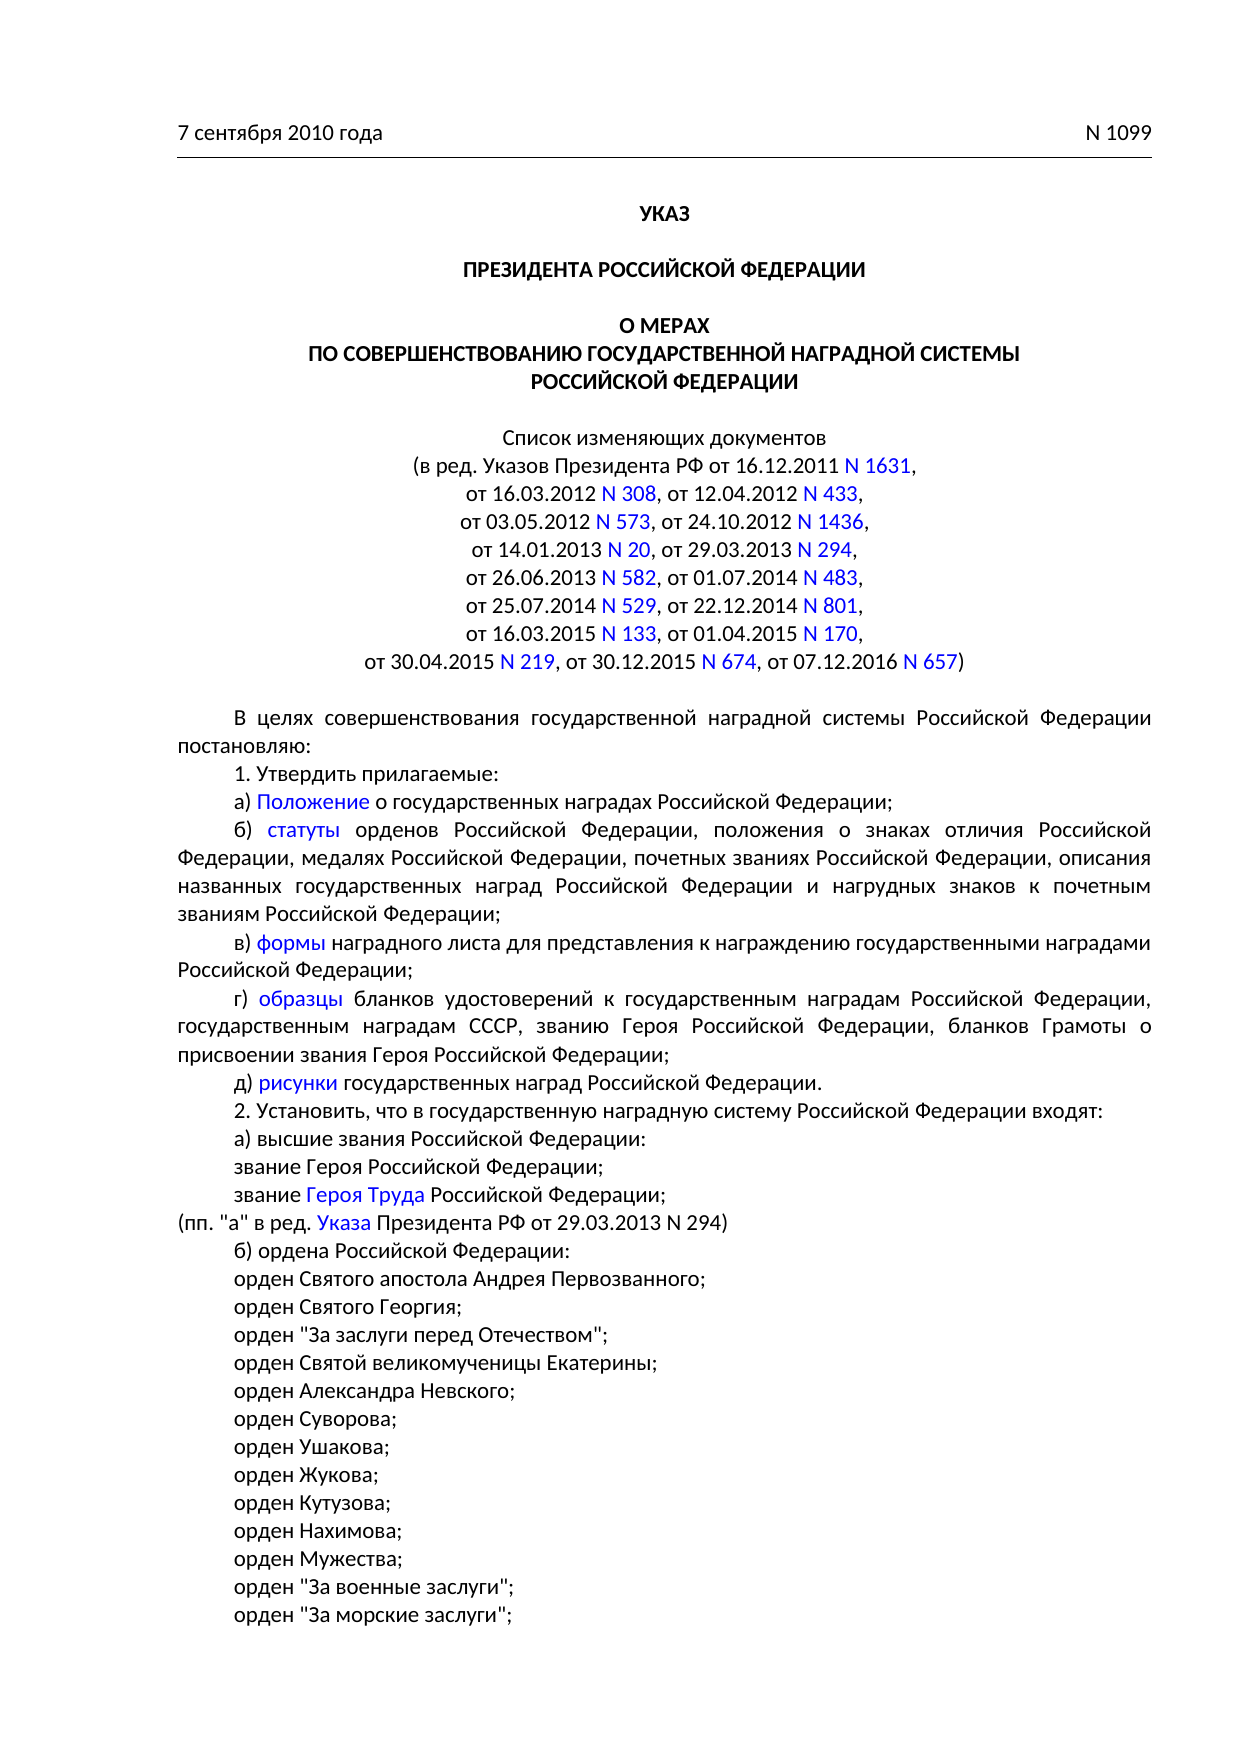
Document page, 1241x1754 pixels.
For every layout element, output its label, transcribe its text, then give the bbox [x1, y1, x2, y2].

text орден Мужества; [177, 1544, 1152, 1572]
text орден "За заслуги перед Отечеством"; [177, 1320, 1152, 1348]
text г) образцы бланков удостоверений к государственным наградам Российской Федерации, государственным наградам СССР, званию Героя Российской Федерации, бланков Грамоты о присвоении звания Героя Российской Федерации; [177, 984, 1152, 1068]
text от 30.04.2015 N 219, от 30.12.2015 N 674, от 07.12.2016 N 657) [177, 647, 1152, 675]
text Список изменяющих документов [177, 423, 1152, 451]
text от 25.07.2014 N 529, от 22.12.2014 N 801, [177, 591, 1152, 619]
text орден Жукова; [177, 1460, 1152, 1488]
title ПРЕЗИДЕНТА РОССИЙСКОЙ ФЕДЕРАЦИИ [177, 255, 1152, 283]
text звание Героя Российской Федерации; [177, 1152, 1152, 1180]
text звание Героя Труда Российской Федерации; [177, 1180, 1152, 1208]
text б) ордена Российской Федерации: [177, 1236, 1152, 1264]
text от 14.01.2013 N 20, от 29.03.2013 N 294, [177, 535, 1152, 563]
text В целях совершенствования государственной наградной системы Российской Федерации постановляю: [177, 703, 1152, 759]
text орден Александра Невского; [177, 1376, 1152, 1404]
text от 03.05.2012 N 573, от 24.10.2012 N 1436, [177, 507, 1152, 535]
title РОССИЙСКОЙ ФЕДЕРАЦИИ [177, 367, 1152, 395]
text орден Святого апостола Андрея Первозванного; [177, 1264, 1152, 1292]
text орден Суворова; [177, 1404, 1152, 1432]
text д) рисунки государственных наград Российской Федерации. [177, 1068, 1152, 1096]
text а) высшие звания Российской Федерации: [177, 1124, 1152, 1152]
text б) статуты орденов Российской Федерации, положения о знаках отличия Российской Федерации, медалях Российской Федерации, почетных званиях Российской Федерации, описания названных государственных наград Российской Федерации и нагрудных знаков к почетным званиям Российской Федерации; [177, 816, 1152, 928]
title УКАЗ [177, 199, 1152, 227]
text от 16.03.2015 N 133, от 01.04.2015 N 170, [177, 619, 1152, 647]
text 1. Утвердить прилагаемые: [177, 759, 1152, 787]
text от 26.06.2013 N 582, от 01.07.2014 N 483, [177, 563, 1152, 591]
text орден Ушакова; [177, 1432, 1152, 1460]
text орден "За морские заслуги"; [177, 1600, 1152, 1628]
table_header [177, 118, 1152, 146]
text орден Святого Георгия; [177, 1292, 1152, 1320]
title ПО СОВЕРШЕНСТВОВАНИЮ ГОСУДАРСТВЕННОЙ НАГРАДНОЙ СИСТЕМЫ [177, 339, 1152, 367]
text орден "За военные заслуги"; [177, 1572, 1152, 1600]
text а) Положение о государственных наградах Российской Федерации; [177, 787, 1152, 816]
text от 16.03.2012 N 308, от 12.04.2012 N 433, [177, 479, 1152, 507]
text 2. Установить, что в государственную наградную систему Российской Федерации входят: [177, 1096, 1152, 1124]
text (пп. "а" в ред. Указа Президента РФ от 29.03.2013 N 294) [177, 1208, 1152, 1236]
title О МЕРАХ [177, 311, 1152, 339]
text в) формы наградного листа для представления к награждению государственными наградами Российской Федерации; [177, 928, 1152, 984]
text орден Нахимова; [177, 1516, 1152, 1544]
text орден Святой великомученицы Екатерины; [177, 1348, 1152, 1376]
text орден Кутузова; [177, 1488, 1152, 1516]
text (в ред. Указов Президента РФ от 16.12.2011 N 1631, [177, 451, 1152, 479]
